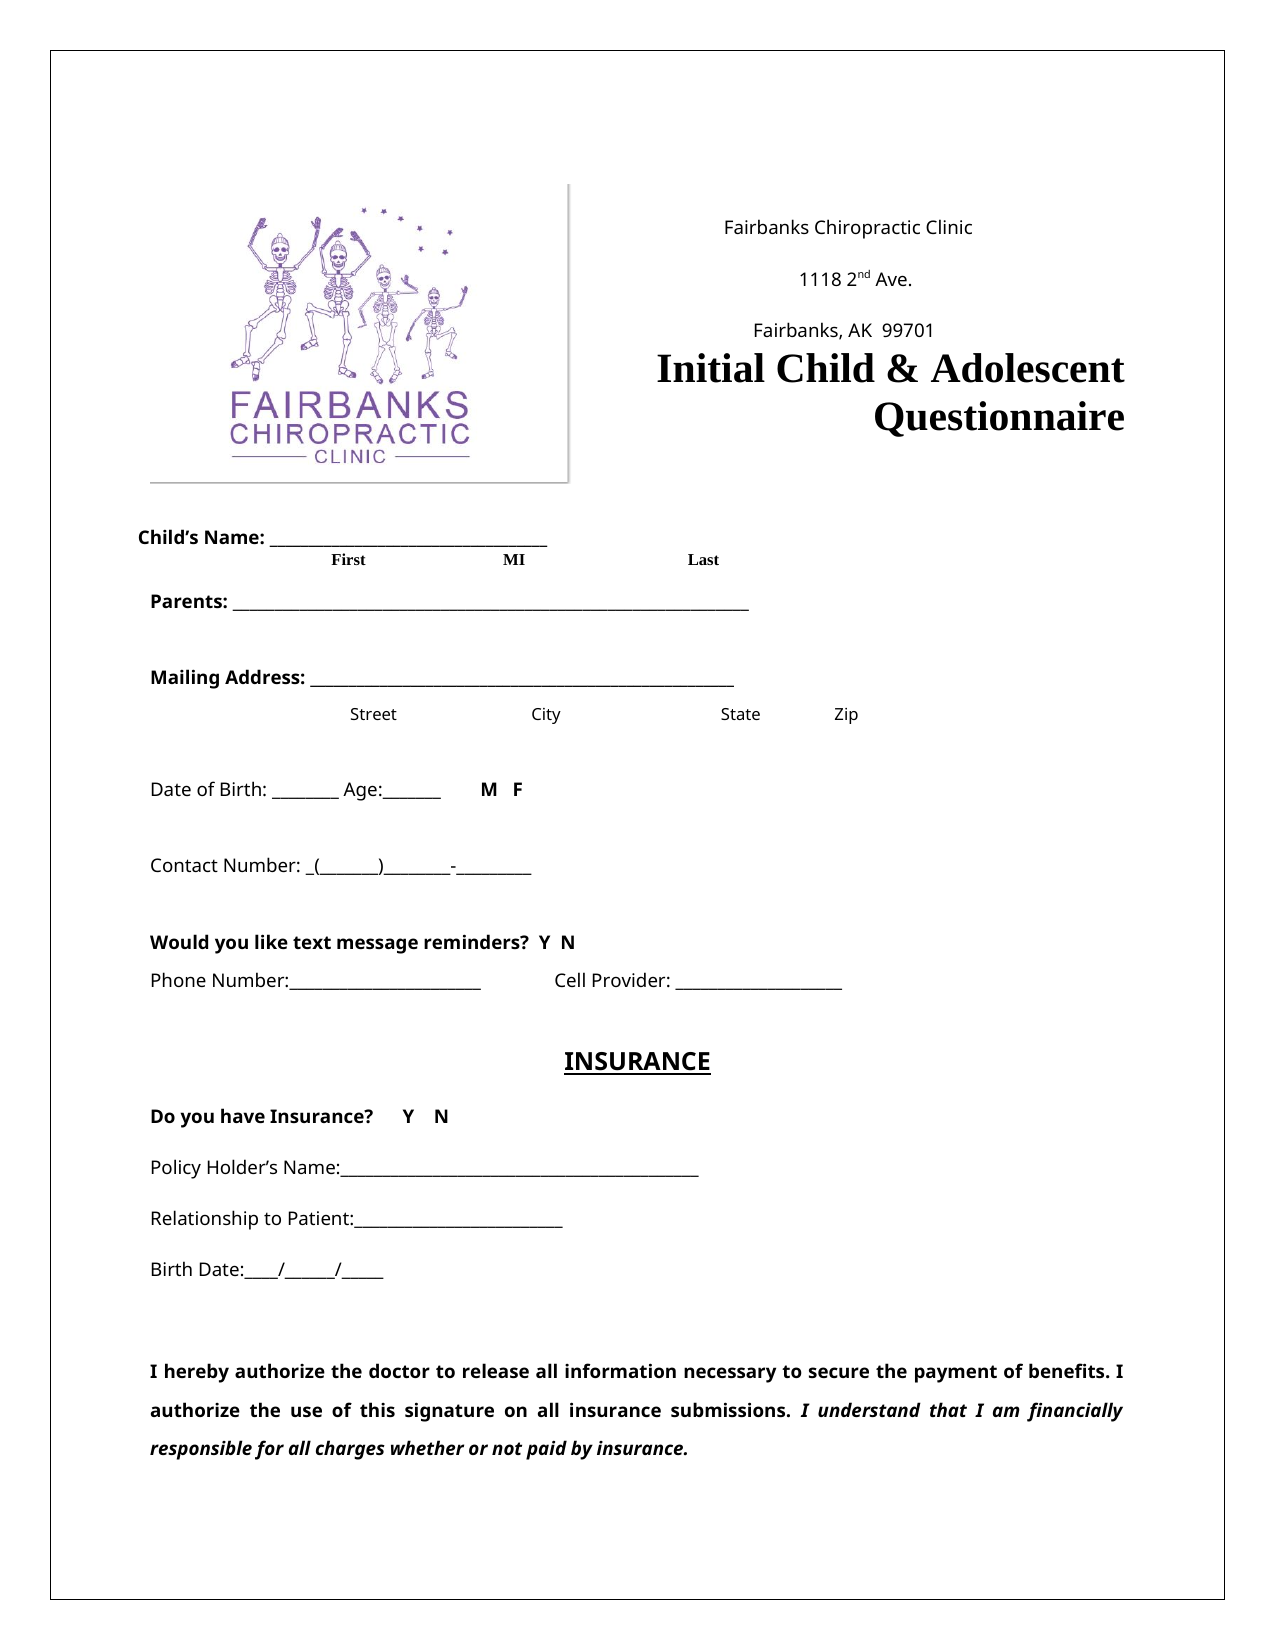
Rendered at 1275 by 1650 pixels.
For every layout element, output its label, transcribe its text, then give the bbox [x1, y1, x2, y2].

text Child’s Name: ____________________________________ [94, 524, 1125, 550]
text Street City State Zip [150, 703, 1125, 725]
text Contact Number: _(_______)________-_________ [150, 853, 1125, 878]
text Initial Child & Adolescent Questionnaire [572, 343, 1125, 439]
text INSURANCE [150, 1044, 1125, 1078]
text Policy Holder’s Name:___________________________________________ [150, 1154, 1125, 1180]
picture [150, 184, 572, 484]
text Birth Date:____/______/_____ [150, 1257, 1125, 1282]
text Phone Number:_______________________ Cell Provider: ____________________ [150, 967, 1125, 993]
text Do you have Insurance? Y N [150, 1103, 1125, 1129]
text 1118 2nd Ave. [572, 241, 1125, 292]
text Fairbanks, AK 99701 [572, 292, 1125, 343]
text First MI Last [94, 550, 1125, 569]
text I hereby authorize the doctor to release all information necessary to secure the payment of benefits. I authorize the use of this signature on all insurance submissions. I understand that I am financially responsible for all charges whether or not paid by insurance. [150, 1359, 1125, 1461]
text Would you like text message reminders? Y N [150, 929, 1125, 955]
text Mailing Address: _______________________________________________________ [150, 664, 1125, 690]
text Parents: ______________________________________________________________ [150, 588, 1125, 613]
text Relationship to Patient:_________________________ [150, 1206, 1125, 1231]
text Fairbanks Chiropractic Clinic [572, 184, 1125, 241]
text Date of Birth: ________ Age:_______ M F [150, 776, 1125, 802]
